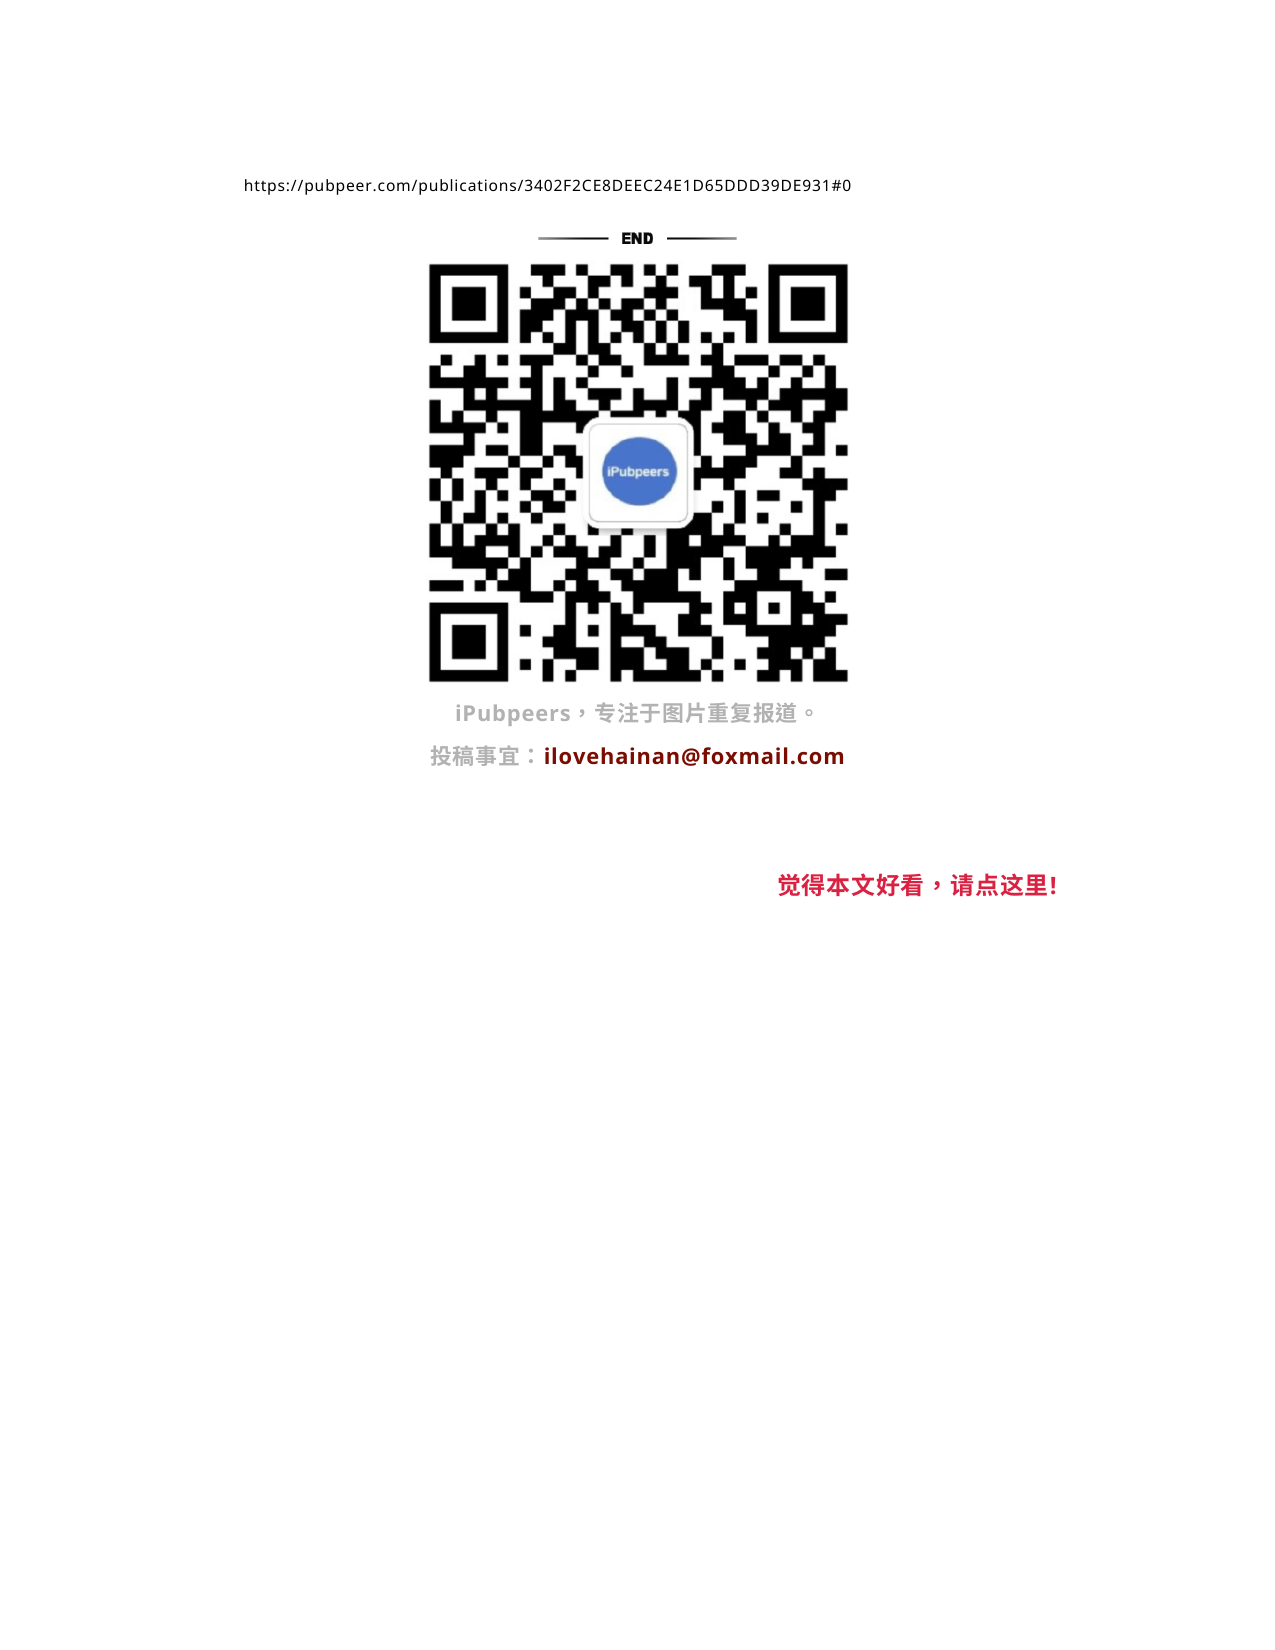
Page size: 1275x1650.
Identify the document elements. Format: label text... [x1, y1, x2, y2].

text iPubpeers，专注于图片重复报道。 [219, 684, 1056, 727]
picture [426, 261, 849, 684]
text https://pubpeer.com/publications/3402F2CE8DEEC24E1D65DDD39DE931#0 [244, 150, 1031, 196]
picture [538, 232, 737, 244]
text 投稿事宜：ilovehainan@foxmail.com [219, 727, 1056, 771]
text 觉得本文好看，请点这里! [219, 859, 1056, 901]
